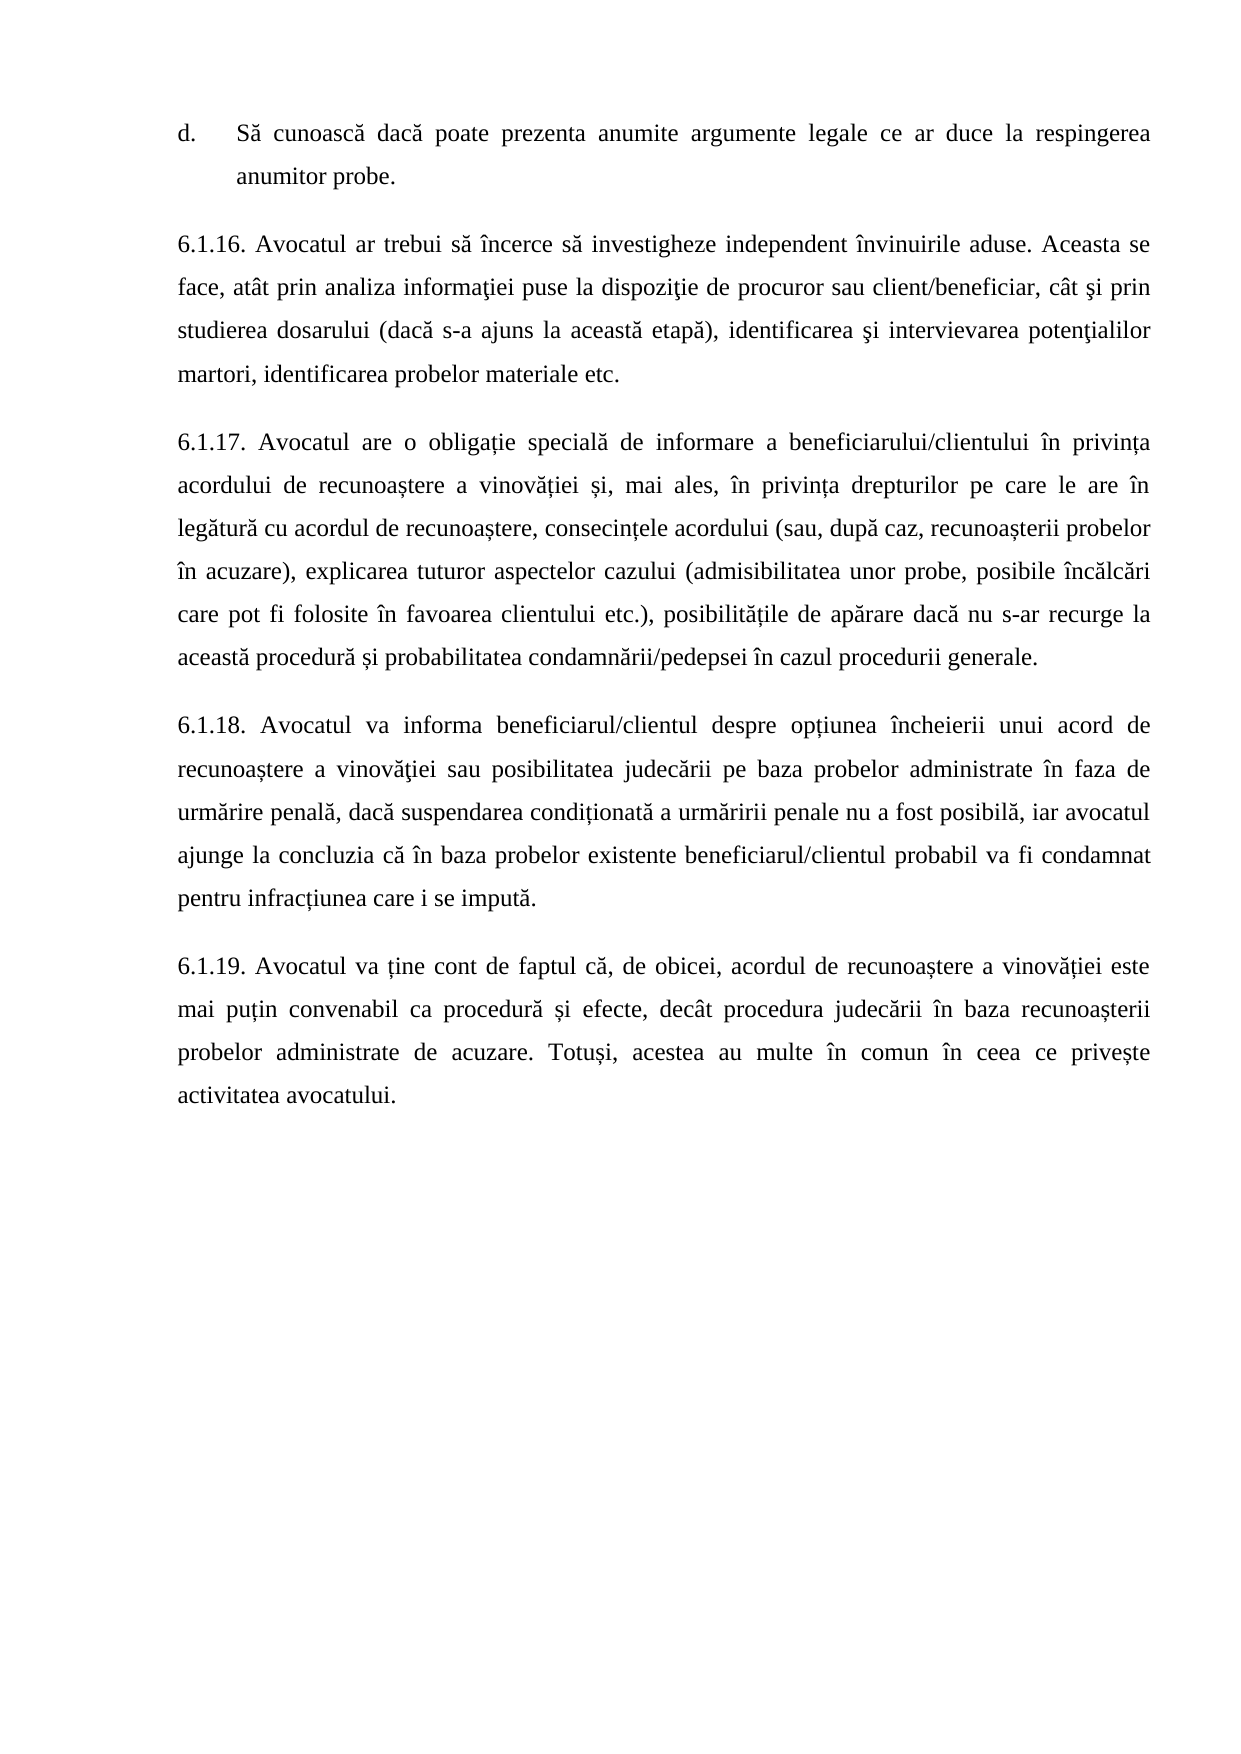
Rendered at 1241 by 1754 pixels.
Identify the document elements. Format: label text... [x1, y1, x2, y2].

text 6.1.18. Avocatul va informa beneficiarul/clientul despre opțiunea încheierii unui acord de recunoaștere a vinovăţiei sau posibilitatea judecării pe baza probelor administrate în faza de urmărire penală, dacă suspendarea condiționată a urmăririi penale nu a fost posibilă, iar avocatul ajunge la concluzia că în baza probelor existente beneficiarul/clientul probabil va fi condamnat pentru infracțiunea care i se impută. [177, 711, 1152, 912]
text 6.1.17. Avocatul are o obligație specială de informare a beneficiarului/clientului în privința acordului de recunoaștere a vinovăției și, mai ales, în privința drepturilor pe care le are în legătură cu acordul de recunoaștere, consecințele acordului (sau, după caz, recunoașterii probelor în acuzare), explicarea tuturor aspectelor cazului (admisibilitatea unor probe, posibile încălcări care pot fi folosite în favoarea clientului etc.), posibilitățile de apărare dacă nu s-ar recurge la această procedură și probabilitatea condamnării/pedepsei în cazul procedurii generale. [177, 427, 1152, 671]
list Să cunoască dacă poate prezenta anumite argumente legale ce ar duce la respingerea anumitor probe. [177, 118, 1152, 190]
text 6.1.19. Avocatul va ține cont de faptul că, de obicei, acordul de recunoaștere a vinovăției este mai puțin convenabil ca procedură și efecte, decât procedura judecării în baza recunoașterii probelor administrate de acuzare. Totuși, acestea au multe în comun în ceea ce privește activitatea avocatului. [177, 951, 1152, 1109]
text 6.1.16. Avocatul ar trebui să încerce să investigheze independent învinuirile aduse. Aceasta se face, atât prin analiza informaţiei puse la dispoziţie de procuror sau client/beneficiar, cât şi prin studierea dosarului (dacă s-a ajuns la această etapă), identificarea şi intervievarea potenţialilor martori, identificarea probelor materiale etc. [177, 229, 1152, 387]
